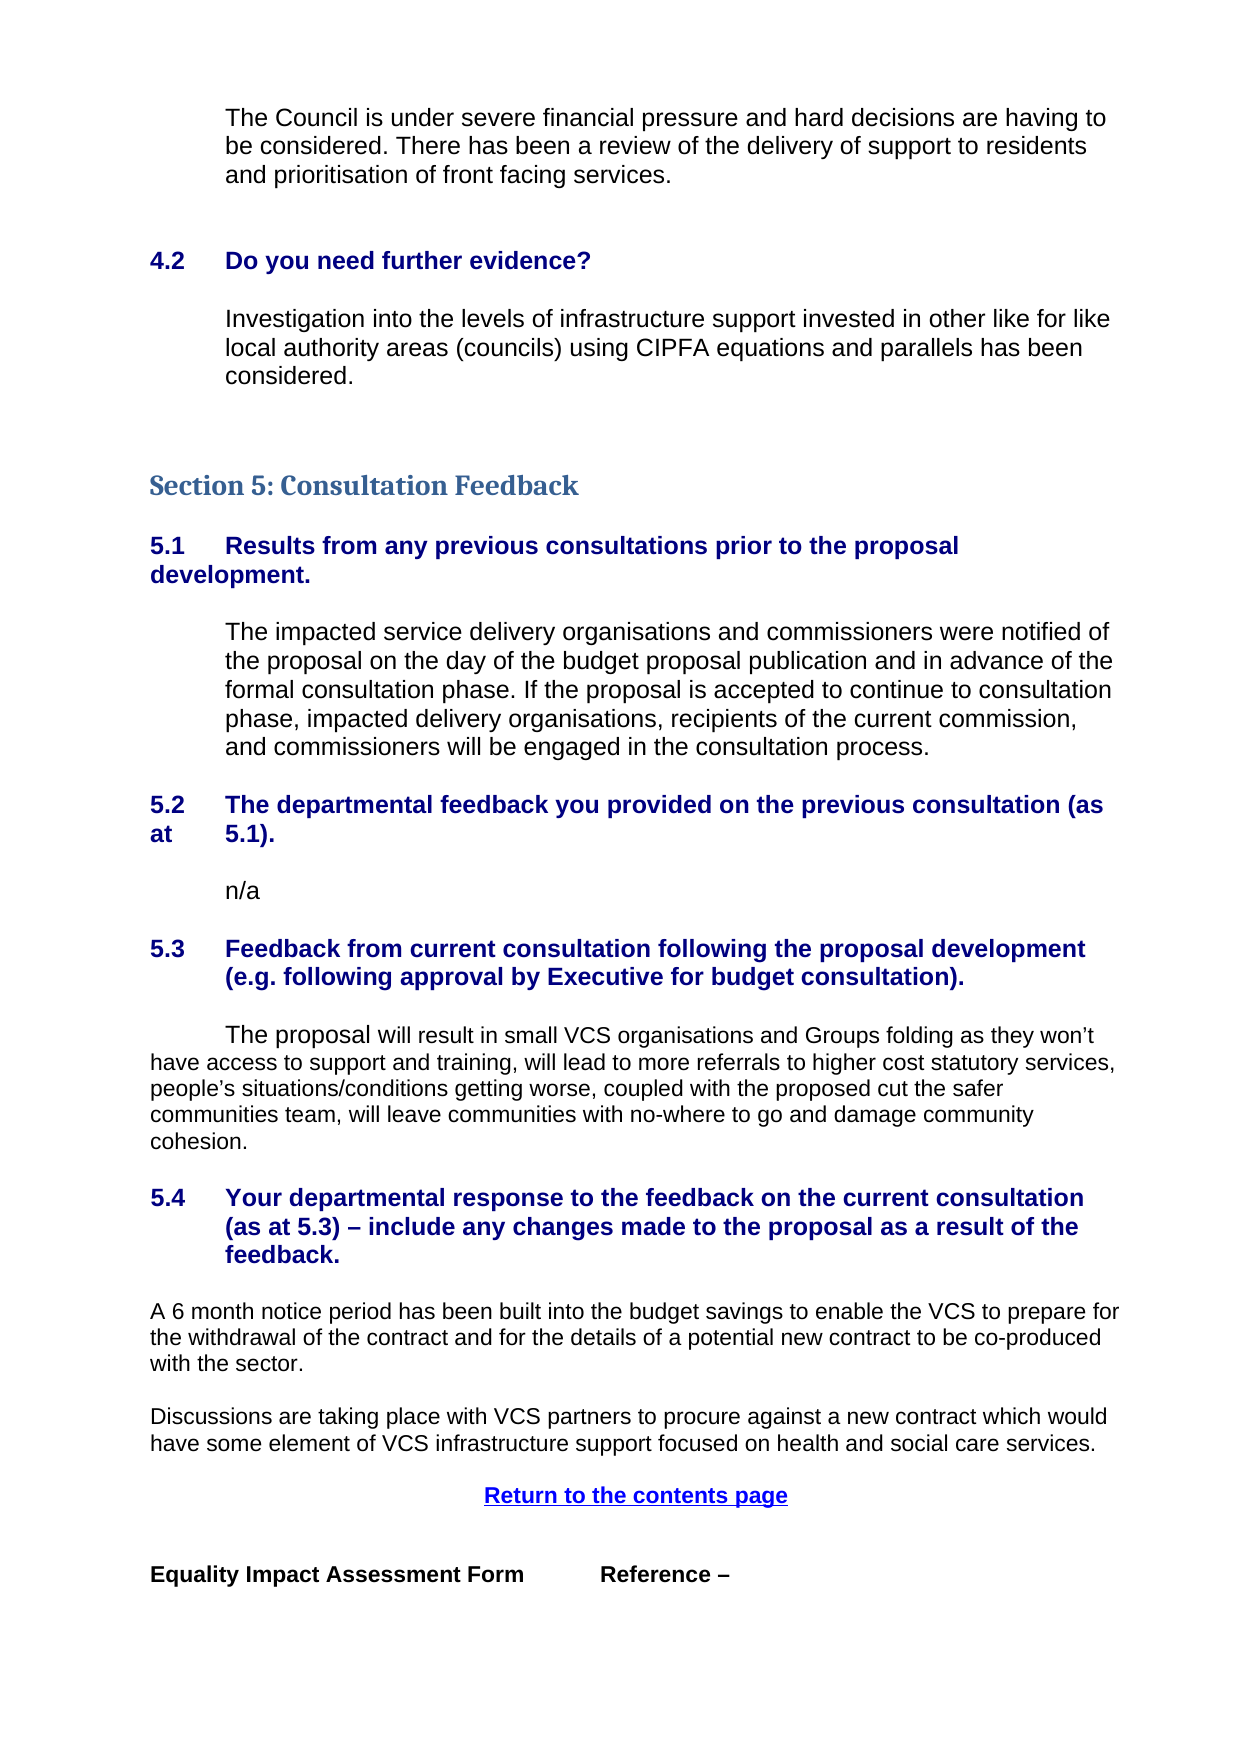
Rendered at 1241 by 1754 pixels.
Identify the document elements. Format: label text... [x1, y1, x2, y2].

text The proposal will result in small VCS organisations and Groups folding as they won’t have access to support and training, will lead to more referrals to higher cost statutory services, people’s situations/conditions getting worse, coupled with the proposed cut the safer communities team, will leave communities with no-where to go and damage community cohesion. [150, 1020, 1122, 1154]
text The impacted service delivery organisations and commissioners were notified of the proposal on the day of the budget proposal publication and in advance of the formal consultation phase. If the proposal is accepted to continue to consultation phase, impacted delivery organisations, recipients of the current commission, and commissioners will be engaged in the consultation process. [225, 617, 1122, 761]
text Discussions are taking place with VCS partners to procure against a new contract which would have some element of VCS infrastructure support focused on health and social care services. [150, 1403, 1122, 1456]
text 5.3 Feedback from current consultation following the proposal development (e.g. following approval by Executive for budget consultation). [150, 933, 1122, 991]
text Investigation into the levels of infrastructure support invested in other like for like local authority areas (councils) using CIPFA equations and parallels has been considered. [225, 304, 1122, 390]
text The Council is under severe financial pressure and hard decisions are having to be considered. There has been a review of the delivery of support to residents and prioritisation of front facing services. [225, 102, 1122, 189]
text 5.4 Your departmental response to the feedback on the current consultation (as at 5.3) – include any changes made to the proposal as a result of the feedback. [150, 1183, 1122, 1269]
subtitle Section 5: Consultation Feedback [150, 469, 1122, 502]
text Equality Impact Assessment Form Reference – [150, 1561, 1122, 1588]
text 5.2 The departmental feedback you provided on the previous consultation (as at 5.1). [150, 790, 1122, 847]
text 5.1 Results from any previous consultations prior to the proposal development. [150, 531, 1122, 588]
text Return to the contents page [150, 1482, 1122, 1508]
text n/a [150, 876, 1122, 905]
text 4.2 Do you need further evidence? [150, 246, 1122, 275]
text A 6 month notice period has been built into the budget savings to enable the VCS to prepare for the withdrawal of the contract and for the details of a potential new contract to be co-produced with the sector. [150, 1298, 1122, 1377]
